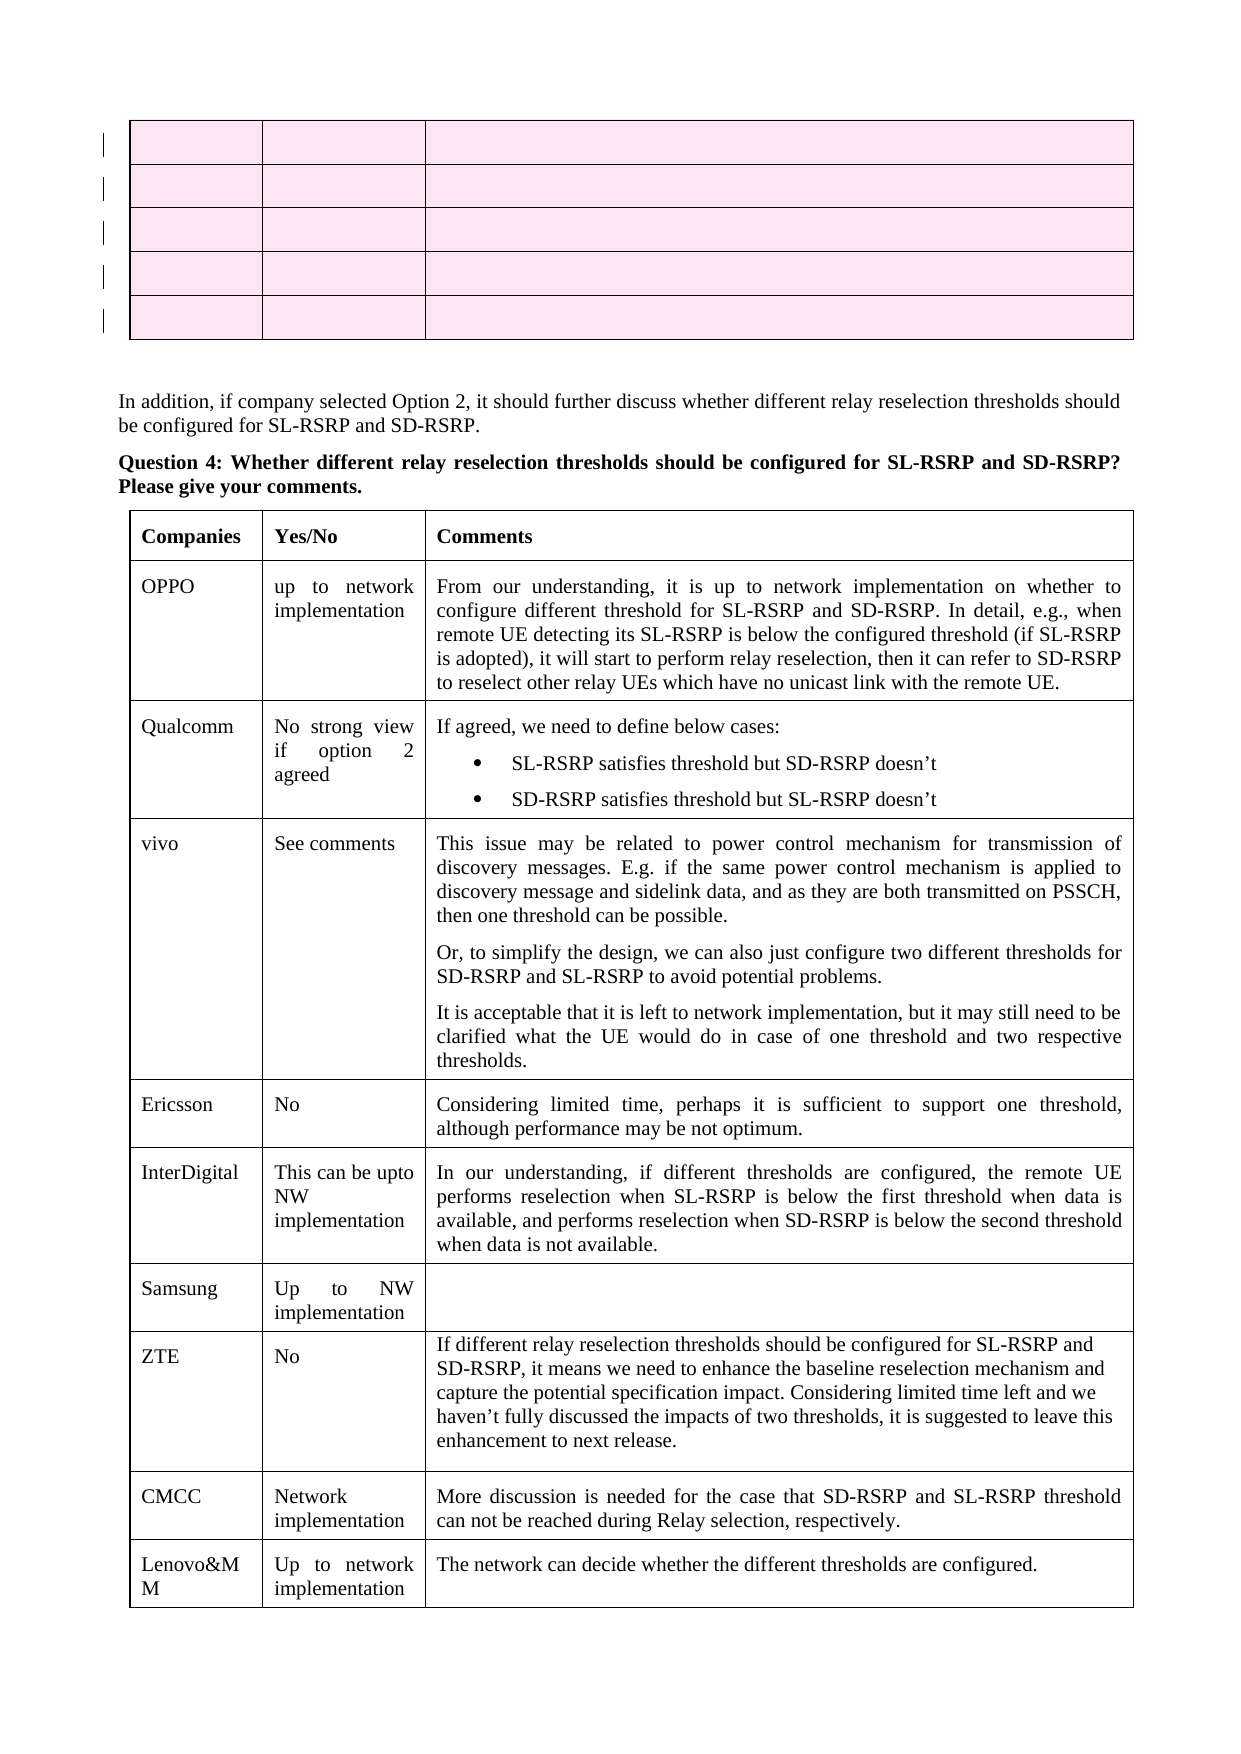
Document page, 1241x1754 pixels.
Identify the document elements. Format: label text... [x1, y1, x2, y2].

table_header Yes/No [263, 511, 425, 560]
table_cell In our understanding, if different thresholds are configured, the remote UE performs reselection when SL-RSRP is below the first threshold when data is available, and performs reselection when SD-RSRP is below the second threshold when data is not available. [426, 1148, 1133, 1263]
table_cell Samsung [131, 1264, 262, 1331]
table_cell up to network implementation [263, 561, 425, 700]
table_cell InterDigital [131, 1148, 262, 1263]
table_cell Network implementation [263, 1472, 425, 1539]
table_cell From our understanding, it is up to network implementation on whether to configure different threshold for SL-RSRP and SD-RSRP. In detail, e.g., when remote UE detecting its SL-RSRP is below the configured threshold (if SL-RSRP is adopted), it will start to perform relay reselection, then it can refer to SD-RSRP to reselect other relay UEs which have no unicast link with the remote UE. [426, 561, 1133, 700]
table_cell Qualcomm [131, 701, 262, 817]
table_cell No [263, 1080, 425, 1147]
table_cell Up to NW implementation [263, 1264, 425, 1331]
table_cell See comments [263, 819, 425, 1079]
table_header Companies [131, 511, 262, 560]
table_cell If agreed, we need to define below cases: SL-RSRP satisfies threshold but SD-RSRP doesn’t SD-RSRP satisfies threshold but SL-RSRP doesn’t [426, 701, 1133, 817]
text In addition, if company selected Option 2, it should further discuss whether different relay reselection thresholds should be configured for SL-RSRP and SD-RSRP. [118, 389, 1122, 437]
table_cell [426, 1264, 1133, 1331]
table_header Comments [426, 511, 1133, 560]
table_cell Considering limited time, perhaps it is sufficient to support one threshold, although performance may be not optimum. [426, 1080, 1133, 1147]
table_cell This issue may be related to power control mechanism for transmission of discovery messages. E.g. if the same power control mechanism is applied to discovery message and sidelink data, and as they are both transmitted on PSSCH, then one threshold can be possible. Or, to simplify the design, we can also just configure two different thresholds for SD-RSRP and SL-RSRP to avoid potential problems. It is acceptable that it is left to network implementation, but it may still need to be clarified what the UE would do in case of one threshold and two respective thresholds. [426, 819, 1133, 1079]
table_cell This can be upto NW implementation [263, 1148, 425, 1263]
table_cell More discussion is needed for the case that SD-RSRP and SL-RSRP threshold can not be reached during Relay selection, respectively. [426, 1472, 1133, 1539]
table_cell No [263, 1332, 425, 1471]
table_cell CMCC [131, 1472, 262, 1539]
table_cell vivo [131, 819, 262, 1079]
table_cell OPPO [131, 561, 262, 700]
table_cell Lenovo&MM [131, 1540, 262, 1607]
table_cell No strong view if option 2 agreed [263, 701, 425, 817]
table_cell Up to network implementation [263, 1540, 425, 1607]
table_cell If different relay reselection thresholds should be configured for SL-RSRP and SD-RSRP, it means we need to enhance the baseline reselection mechanism and capture the potential specification impact. Considering limited time left and we haven’t fully discussed the impacts of two thresholds, it is suggested to leave this enhancement to next release. [426, 1332, 1133, 1471]
table_cell The network can decide whether the different thresholds are configured. [426, 1540, 1133, 1607]
table_cell Ericsson [131, 1080, 262, 1147]
text Question 4: Whether different relay reselection thresholds should be configured for SL-RSRP and SD-RSRP? Please give your comments. [118, 449, 1122, 498]
table_cell ZTE [131, 1332, 262, 1471]
